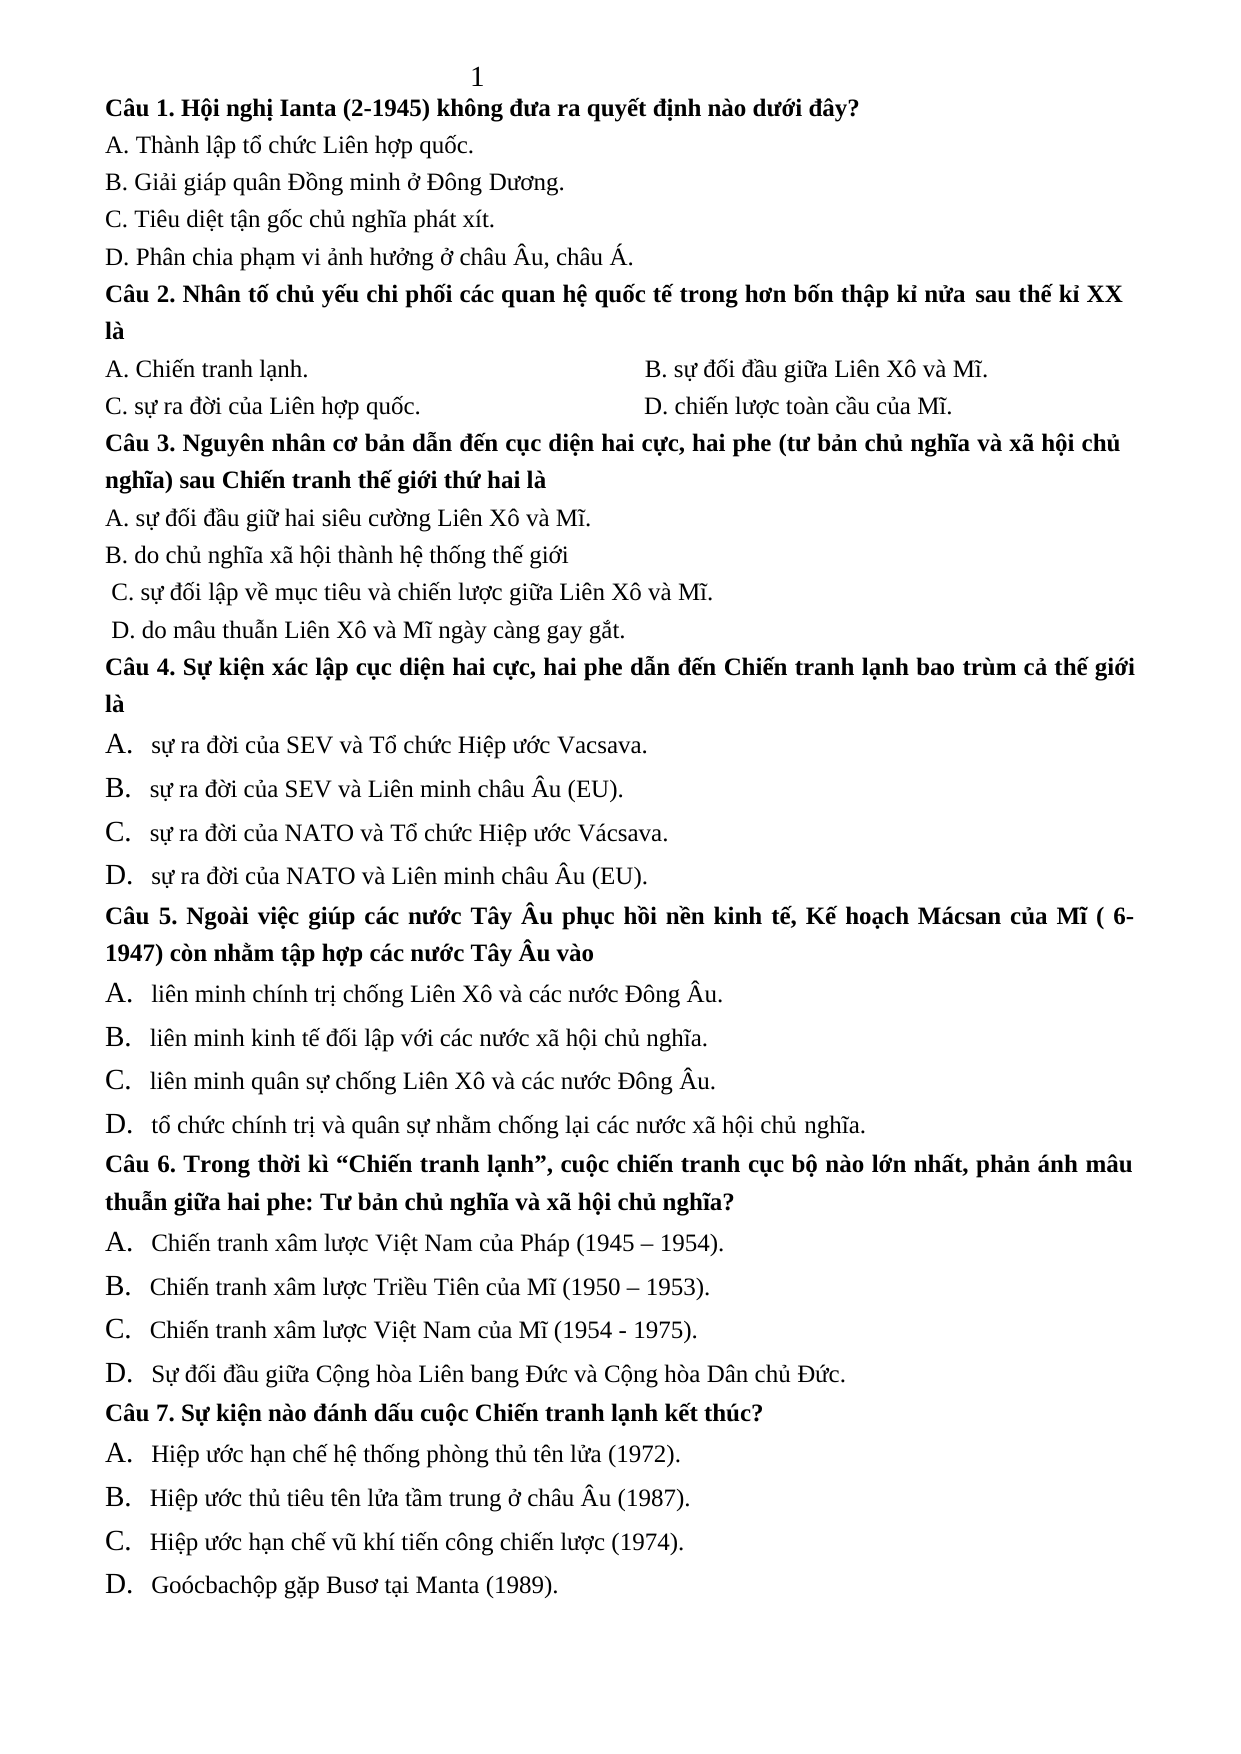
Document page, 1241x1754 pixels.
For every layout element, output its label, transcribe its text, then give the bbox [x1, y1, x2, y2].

list Hiệp ước hạn chế hệ thống phòng thủ tên lửa (1972). [105, 1436, 1135, 1469]
list Hiệp ước hạn chế vũ khí tiến công chiến lược (1974). [105, 1523, 1135, 1556]
list Sự đối đầu giữa Cộng hòa Liên bang Đức và Cộng hòa Dân chủ Đức. [105, 1355, 1135, 1388]
list Thành lập tổ chức Liên hợp quốc. [105, 130, 1135, 159]
text A. Chiến tranh lạnh. B. sự đối đầu giữa Liên Xô và Mĩ. [105, 354, 1135, 382]
list sự ra đời của NATO và Tổ chức Hiệp ước Vácsava. [105, 814, 1135, 847]
list sự ra đời của SEV và Liên minh châu Âu (EU). [105, 770, 1135, 804]
list sự ra đời của SEV và Tổ chức Hiệp ước Vacsava. [105, 727, 1135, 760]
list liên minh chính trị chống Liên Xô và các nước Đông Âu. [105, 975, 1135, 1009]
text Câu 3. Nguyên nhân cơ bản dẫn đến cục diện hai cực, hai phe (tư bản chủ nghĩa và xã hội chủ nghĩa) sau Chiến tranh thế giới thứ hai là [105, 428, 1123, 494]
list Tiêu diệt tận gốc chủ nghĩa phát xít. [105, 204, 1135, 233]
text A. sự đối đầu giữ hai siêu cường Liên Xô và Mĩ. [105, 503, 1123, 532]
list Phân chia phạm vi ảnh hưởng ở châu Âu, châu Á. [105, 242, 1135, 271]
text Câu 2. Nhân tố chủ yếu chi phối các quan hệ quốc tế trong hơn bốn thập kỉ nửa sau thế kỉ XX là [105, 279, 1123, 345]
text C. sự đối lập về mục tiêu và chiến lược giữa Liên Xô và Mĩ. [105, 577, 1135, 606]
text Câu 7. Sự kiện nào đánh dấu cuộc Chiến tranh lạnh kết thúc? [105, 1398, 1135, 1427]
list tổ chức chính trị và quân sự nhằm chống lại các nước xã hội chủ nghĩa. [105, 1106, 1135, 1139]
text Câu 4. Sự kiện xác lập cục diện hai cực, hai phe dẫn đến Chiến tranh lạnh bao trùm cả thế giới là [105, 652, 1135, 718]
list Chiến tranh xâm lược Việt Nam của Pháp (1945 – 1954). [105, 1224, 1135, 1258]
text Câu 5. Ngoài việc giúp các nước Tây Âu phục hồi nền kinh tế, Kế hoạch Mácsan của Mĩ ( 6-1947) còn nhằm tập hợp các nước Tây Âu vào [105, 901, 1135, 967]
list Goócbachộp gặp Busơ tại Manta (1989). [105, 1566, 1135, 1600]
list sự ra đời của NATO và Liên minh châu Âu (EU). [105, 857, 1135, 891]
list Hiệp ước thủ tiêu tên lửa tầm trung ở châu Âu (1987). [105, 1479, 1135, 1513]
text Câu 1. Hội nghị Ianta (2-1945) không đưa ra quyết định nào dưới đây? [105, 93, 1135, 121]
list Chiến tranh xâm lược Triều Tiên của Mĩ (1950 – 1953). [105, 1268, 1135, 1301]
list Giải giáp quân Đồng minh ở Đông Dương. [105, 167, 1135, 196]
list liên minh quân sự chống Liên Xô và các nước Đông Âu. [105, 1062, 1135, 1096]
text Câu 6. Trong thời kì “Chiến tranh lạnh”, cuộc chiến tranh cục bộ nào lớn nhất, phản ánh mâu thuẫn giữa hai phe: Tư bản chủ nghĩa và xã hội chủ nghĩa? [105, 1149, 1135, 1216]
text C. sự ra đời của Liên hợp quốc. D. chiến lược toàn cầu của Mĩ. [105, 391, 1135, 420]
text B. do chủ nghĩa xã hội thành hệ thống thế giới [105, 540, 1123, 569]
text D. do mâu thuẫn Liên Xô và Mĩ ngày càng gay gắt. [105, 615, 1135, 643]
list liên minh kinh tế đối lập với các nước xã hội chủ nghĩa. [105, 1019, 1135, 1052]
list Chiến tranh xâm lược Việt Nam của Mĩ (1954 - 1975). [105, 1311, 1135, 1345]
